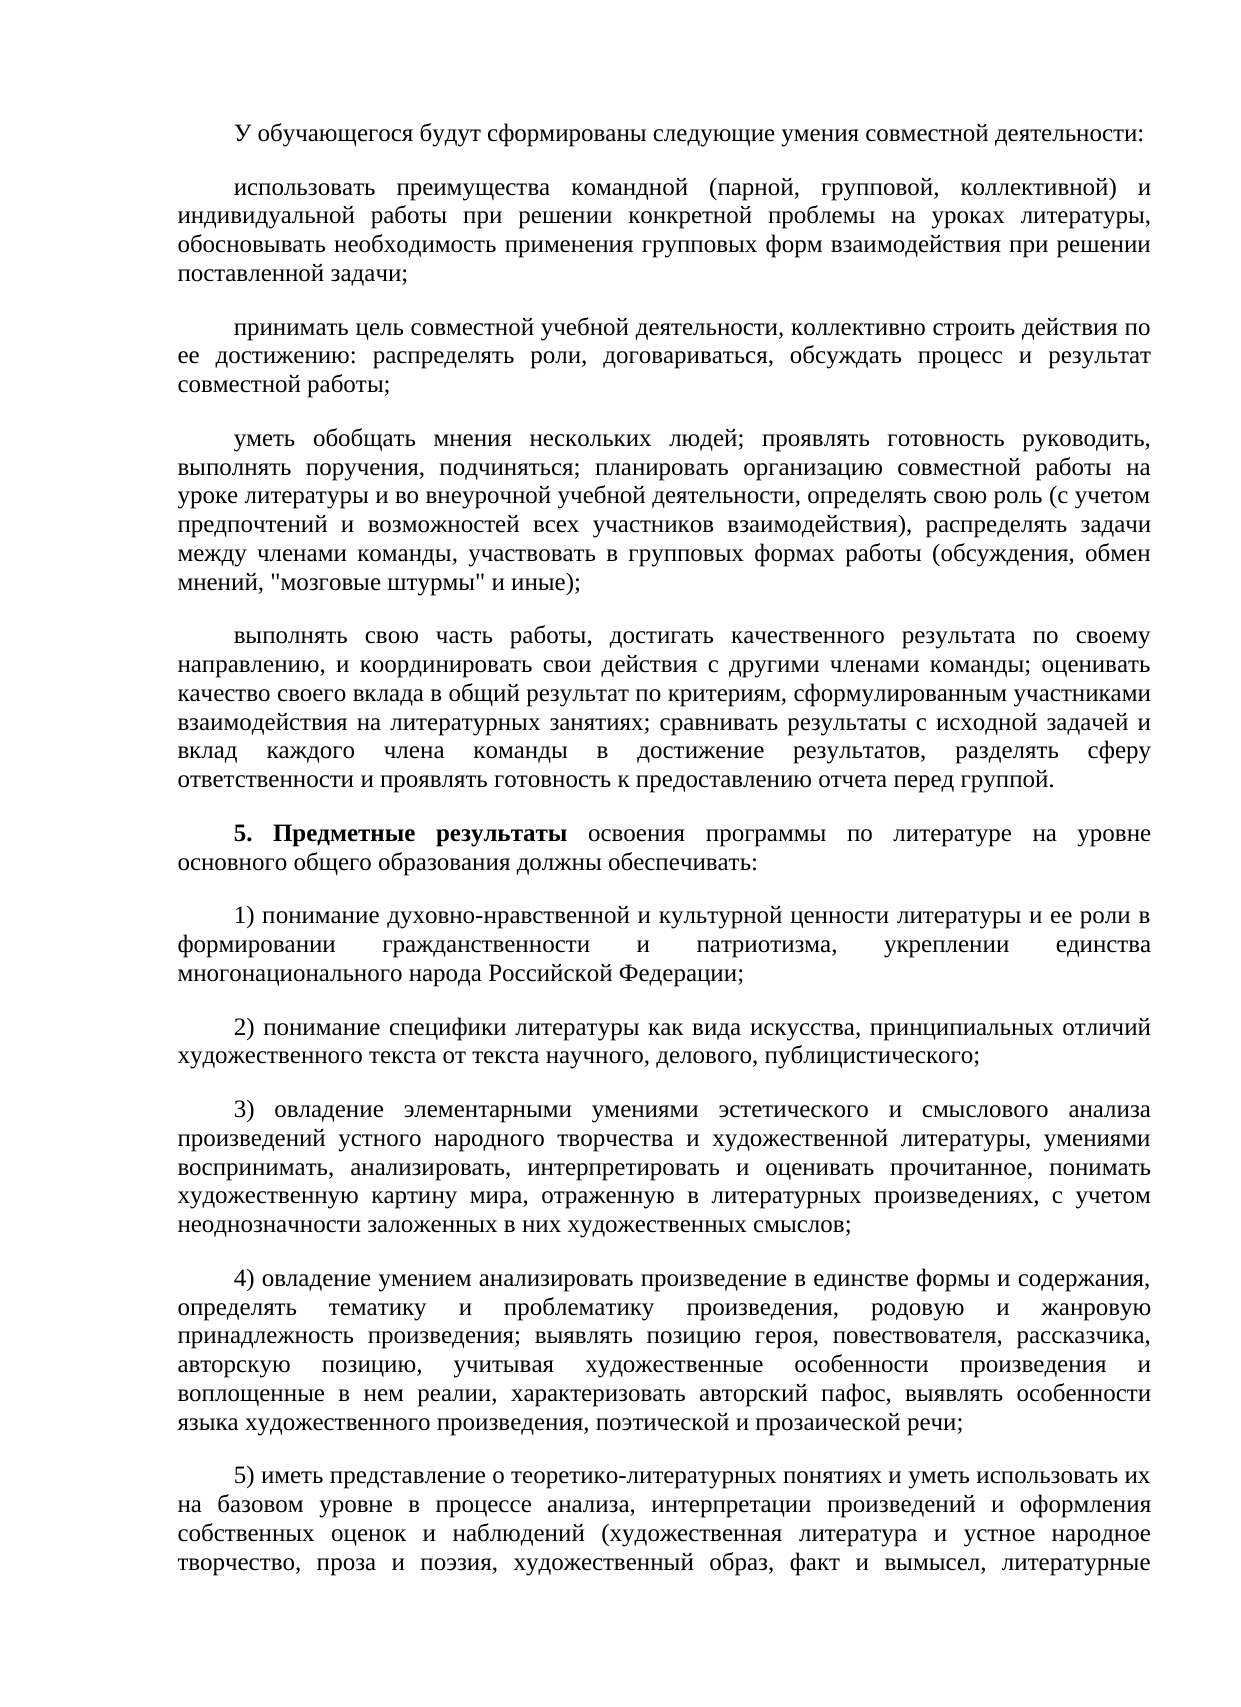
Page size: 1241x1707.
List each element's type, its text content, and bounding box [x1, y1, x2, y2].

text 5. Предметные результаты освоения программы по литературе на уровне основного общего образования должны обеспечивать: [177, 818, 1152, 876]
text 1) понимание духовно-нравственной и культурной ценности литературы и ее роли в формировании гражданственности и патриотизма, укреплении единства многонационального народа Российской Федерации; [177, 901, 1152, 987]
text выполнять свою часть работы, достигать качественного результата по своему направлению, и координировать свои действия с другими членами команды; оценивать качество своего вклада в общий результат по критериям, сформулированным участниками взаимодействия на литературных занятиях; сравнивать результаты с исходной задачей и вклад каждого члена команды в достижение результатов, разделять сферу ответственности и проявлять готовность к предоставлению отчета перед группой. [177, 621, 1152, 793]
text принимать цель совместной учебной деятельности, коллективно строить действия по ее достижению: распределять роли, договариваться, обсуждать процесс и результат совместной работы; [177, 312, 1152, 398]
text использовать преимущества командной (парной, групповой, коллективной) и индивидуальной работы при решении конкретной проблемы на уроках литературы, обосновывать необходимость применения групповых форм взаимодействия при решении поставленной задачи; [177, 172, 1152, 287]
text уметь обобщать мнения нескольких людей; проявлять готовность руководить, выполнять поручения, подчиняться; планировать организацию совместной работы на уроке литературы и во внеурочной учебной деятельности, определять свою роль (с учетом предпочтений и возможностей всех участников взаимодействия), распределять задачи между членами команды, участвовать в групповых формах работы (обсуждения, обмен мнений, "мозговые штурмы" и иные); [177, 423, 1152, 596]
text 2) понимание специфики литературы как вида искусства, принципиальных отличий художественного текста от текста научного, делового, публицистического; [177, 1012, 1152, 1069]
text 3) овладение элементарными умениями эстетического и смыслового анализа произведений устного народного творчества и художественной литературы, умениями воспринимать, анализировать, интерпретировать и оценивать прочитанное, понимать художественную картину мира, отраженную в литературных произведениях, с учетом неоднозначности заложенных в них художественных смыслов; [177, 1094, 1152, 1238]
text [177, 1461, 1152, 1576]
text 4) овладение умением анализировать произведение в единстве формы и содержания, определять тематику и проблематику произведения, родовую и жанровую принадлежность произведения; выявлять позицию героя, повествователя, рассказчика, авторскую позицию, учитывая художественные особенности произведения и воплощенные в нем реалии, характеризовать авторский пафос, выявлять особенности языка художественного произведения, поэтической и прозаической речи; [177, 1263, 1152, 1436]
text У обучающегося будут сформированы следующие умения совместной деятельности: [177, 118, 1152, 147]
